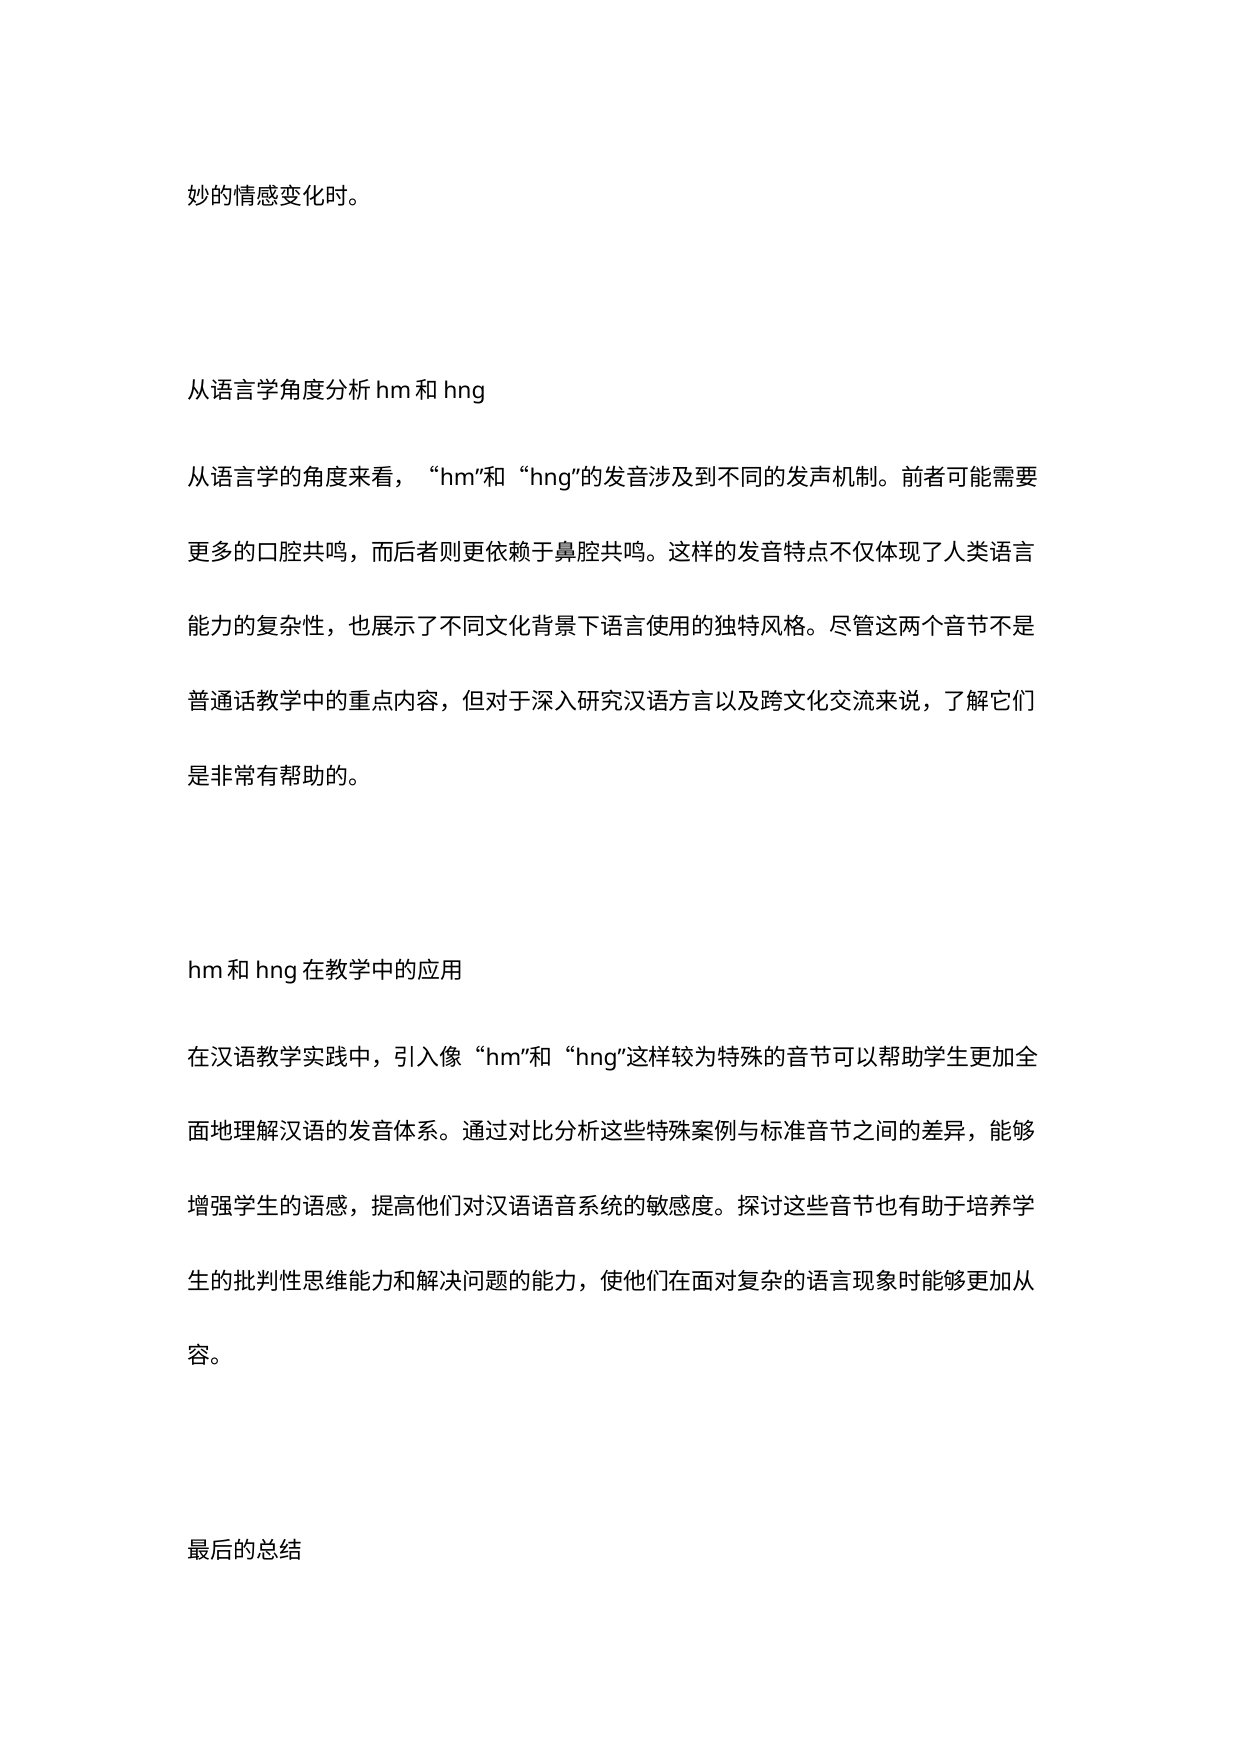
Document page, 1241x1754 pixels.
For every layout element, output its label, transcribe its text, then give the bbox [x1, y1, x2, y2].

text 从语言学角度分析hm和hng [187, 356, 1053, 421]
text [187, 162, 1053, 227]
text 最后的总结 [187, 1516, 1053, 1581]
text 从语言学的角度来看，“hm”和“hng”的发音涉及到不同的发声机制。前者可能需要更多的口腔共鸣，而后者则更依赖于鼻腔共鸣。这样的发音特点不仅体现了人类语言能力的复杂性，也展示了不同文化背景下语言使用的独特风格。尽管这两个音节不是普通话教学中的重点内容，但对于深入研究汉语方言以及跨文化交流来说，了解它们是非常有帮助的。 [187, 443, 1053, 807]
text hm和hng在教学中的应用 [187, 936, 1053, 1001]
text 在汉语教学实践中，引入像“hm”和“hng”这样较为特殊的音节可以帮助学生更加全面地理解汉语的发音体系。通过对比分析这些特殊案例与标准音节之间的差异，能够增强学生的语感，提高他们对汉语语音系统的敏感度。探讨这些音节也有助于培养学生的批判性思维能力和解决问题的能力，使他们在面对复杂的语言现象时能够更加从容。 [187, 1023, 1053, 1386]
